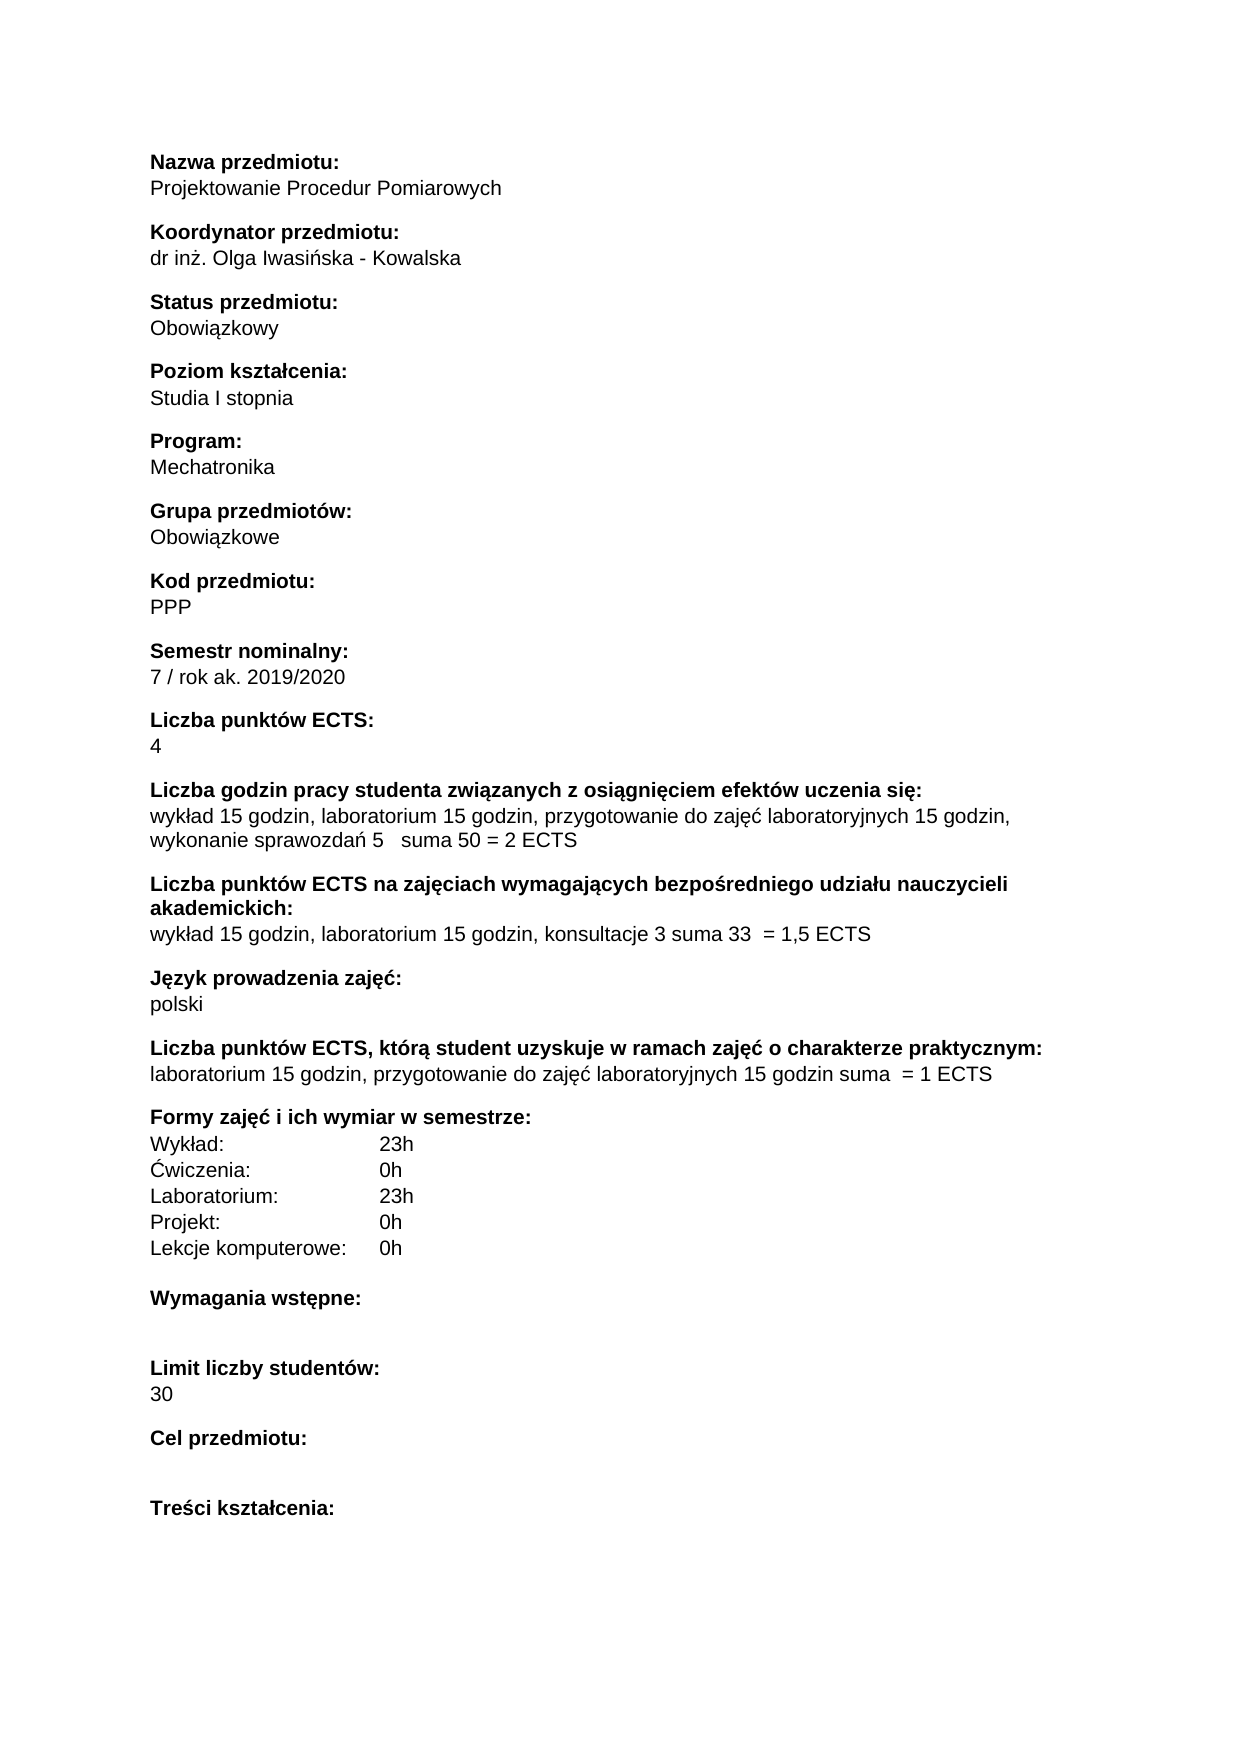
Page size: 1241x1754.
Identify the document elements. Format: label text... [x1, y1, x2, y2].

text Program: [150, 429, 1090, 453]
text polski [150, 992, 1090, 1016]
text Obowiązkowy [150, 316, 1090, 339]
text Koordynator przedmiotu: [150, 220, 1090, 244]
text Kod przedmiotu: [150, 569, 1090, 593]
text Mechatronika [150, 455, 1090, 479]
text Projektowanie Procedur Pomiarowych [150, 176, 1090, 200]
table_cell Laboratorium: [140, 1184, 367, 1208]
text Liczba punktów ECTS na zajęciach wymagających bezpośredniego udziału nauczycieli akademickich: [150, 872, 1090, 920]
table_header 23h [369, 1132, 597, 1156]
table_cell 23h [369, 1182, 597, 1208]
text wykład 15 godzin, laboratorium 15 godzin, przygotowanie do zajęć laboratoryjnych 15 godzin, wykonanie sprawozdań 5 suma 50 = 2 ECTS [150, 804, 1090, 852]
table_cell 0h [369, 1156, 597, 1182]
text wykład 15 godzin, laboratorium 15 godzin, konsultacje 3 suma 33 = 1,5 ECTS [150, 922, 1090, 946]
table_cell Lekcje komputerowe: [140, 1236, 367, 1260]
text Liczba punktów ECTS, którą student uzyskuje w ramach zajęć o charakterze praktycznym: [150, 1035, 1090, 1059]
text Limit liczby studentów: [150, 1356, 1090, 1380]
text Język prowadzenia zajęć: [150, 966, 1090, 989]
text Liczba godzin pracy studenta związanych z osiągnięciem efektów uczenia się: [150, 778, 1090, 802]
table_cell 0h [369, 1234, 597, 1260]
text 30 [150, 1382, 1090, 1406]
text 4 [150, 734, 1090, 758]
text Poziom kształcenia: [150, 359, 1090, 383]
text Obowiązkowe [150, 525, 1090, 549]
text Nazwa przedmiotu: [150, 150, 1090, 174]
text PPP [150, 595, 1090, 619]
table_header Wykład: [140, 1132, 367, 1156]
text Liczba punktów ECTS: [150, 708, 1090, 732]
text Wymagania wstępne: [150, 1286, 1090, 1310]
text Treści kształcenia: [150, 1495, 1090, 1519]
text Semestr nominalny: [150, 638, 1090, 662]
table_cell Ćwiczenia: [140, 1158, 367, 1182]
table_cell Projekt: [140, 1210, 367, 1234]
text 7 / rok ak. 2019/2020 [150, 664, 1090, 688]
text Cel przedmiotu: [150, 1426, 1090, 1449]
table_cell 0h [369, 1208, 597, 1234]
text Formy zajęć i ich wymiar w semestrze: [150, 1105, 1090, 1129]
text Grupa przedmiotów: [150, 499, 1090, 523]
text dr inż. Olga Iwasińska - Kowalska [150, 246, 1090, 270]
text Status przedmiotu: [150, 289, 1090, 313]
text Studia I stopnia [150, 385, 1090, 409]
text laboratorium 15 godzin, przygotowanie do zajęć laboratoryjnych 15 godzin suma = 1 ECTS [150, 1061, 1090, 1085]
